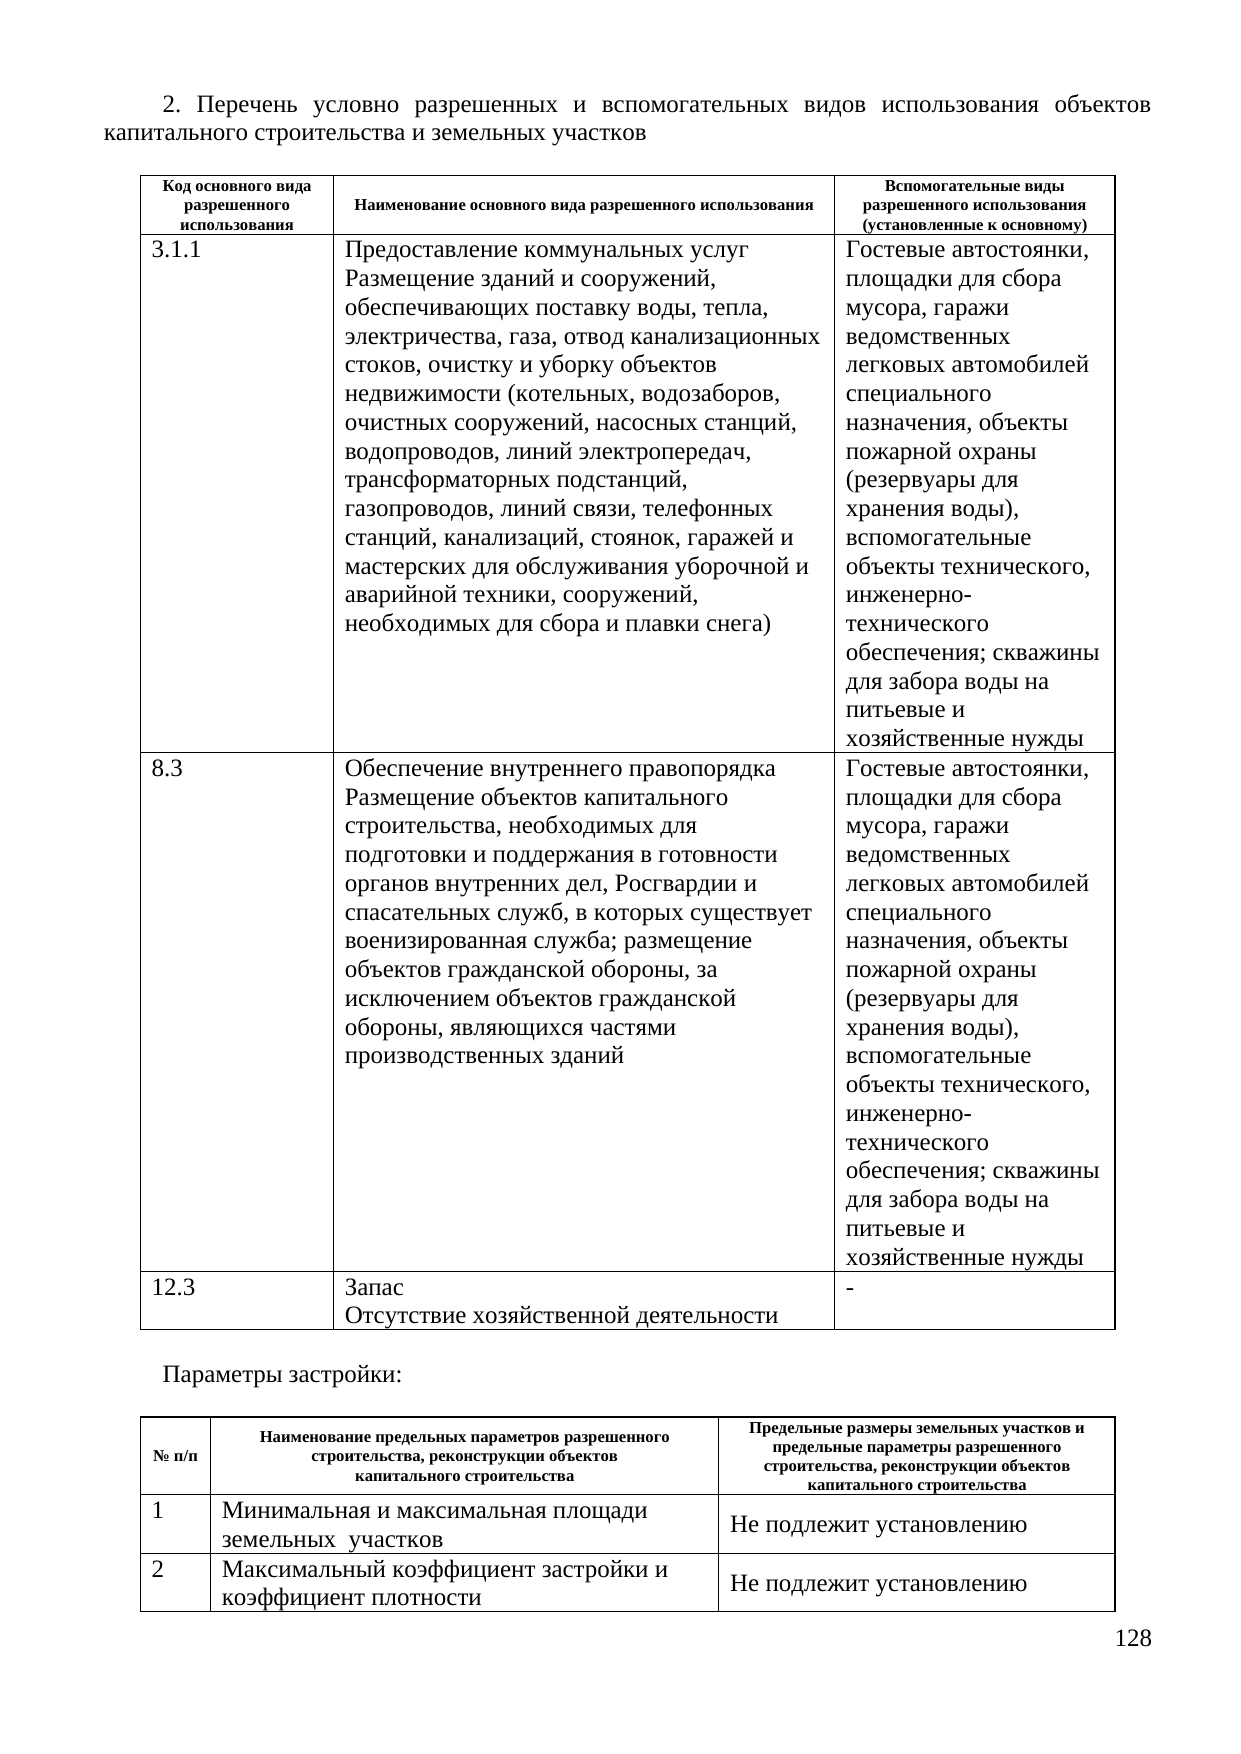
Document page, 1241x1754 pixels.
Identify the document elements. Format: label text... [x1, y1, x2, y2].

text Параметры застройки: [103, 1359, 1152, 1388]
table_cell Обеспечение внутреннего правопорядка Размещение объектов капитального строительства, необходимых для подготовки и поддержания в готовности органов внутренних дел, Росгвардии и спасательных служб, в которых существует военизированная служба; размещение объектов гражданской обороны, за исключением объектов гражданской обороны, являющихся частями производственных зданий [334, 753, 834, 1271]
table_cell 1 [141, 1495, 210, 1553]
table_cell Максимальный коэффициент застройки и коэффициент плотности [211, 1554, 718, 1611]
table_cell Гостевые автостоянки, площадки для сбора мусора, гаражи ведомственных легковых автомобилей специального назначения, объекты пожарной охраны (резервуары для хранения воды), вспомогательные объекты технического, инженерно-технического обеспечения; скважины для забора воды на питьевые и хозяйственные нужды [835, 235, 1114, 752]
table_cell 8.3 [141, 753, 333, 1271]
table_header Наименование основного вида разрешенного использования [334, 176, 834, 233]
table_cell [719, 1554, 1114, 1611]
table_cell Запас Отсутствие хозяйственной деятельности [334, 1272, 834, 1329]
table_cell Предоставление коммунальных услуг Размещение зданий и сооружений, обеспечивающих поставку воды, тепла, электричества, газа, отвод канализационных стоков, очистку и уборку объектов недвижимости (котельных, водозаборов, очистных сооружений, насосных станций, водопроводов, линий электропередач, трансформаторных подстанций, газопроводов, линий связи, телефонных станций, канализаций, стоянок, гаражей и мастерских для обслуживания уборочной и аварийной техники, сооружений, необходимых для сбора и плавки снега) [334, 235, 834, 752]
table_cell Минимальная и максимальная площади земельных участков [211, 1495, 718, 1553]
table_cell Не подлежит установлению [719, 1495, 1114, 1553]
table_cell 2 [141, 1554, 210, 1611]
table_header Предельные размеры земельных участков и предельные параметры разрешенного строительства, реконструкции объектов капитального строительства [719, 1418, 1114, 1494]
text 2. Перечень условно разрешенных и вспомогательных видов использования объектов капитального строительства и земельных участков [103, 89, 1152, 146]
table_cell - [835, 1272, 1114, 1329]
table_header Вспомогательные виды разрешенного использования (установленные к основному) [835, 176, 1114, 233]
table_header № п/п [141, 1418, 210, 1494]
table_cell 12.3 [141, 1272, 333, 1329]
table_header Код основного вида разрешенного использования [141, 176, 333, 233]
table_header Наименование предельных параметров разрешенного строительства, реконструкции объектов капитального строительства [211, 1418, 718, 1494]
table_cell 3.1.1 [141, 235, 333, 752]
table_cell Гостевые автостоянки, площадки для сбора мусора, гаражи ведомственных легковых автомобилей специального назначения, объекты пожарной охраны (резервуары для хранения воды), вспомогательные объекты технического, инженерно-технического обеспечения; скважины для забора воды на питьевые и хозяйственные нужды [835, 753, 1114, 1271]
